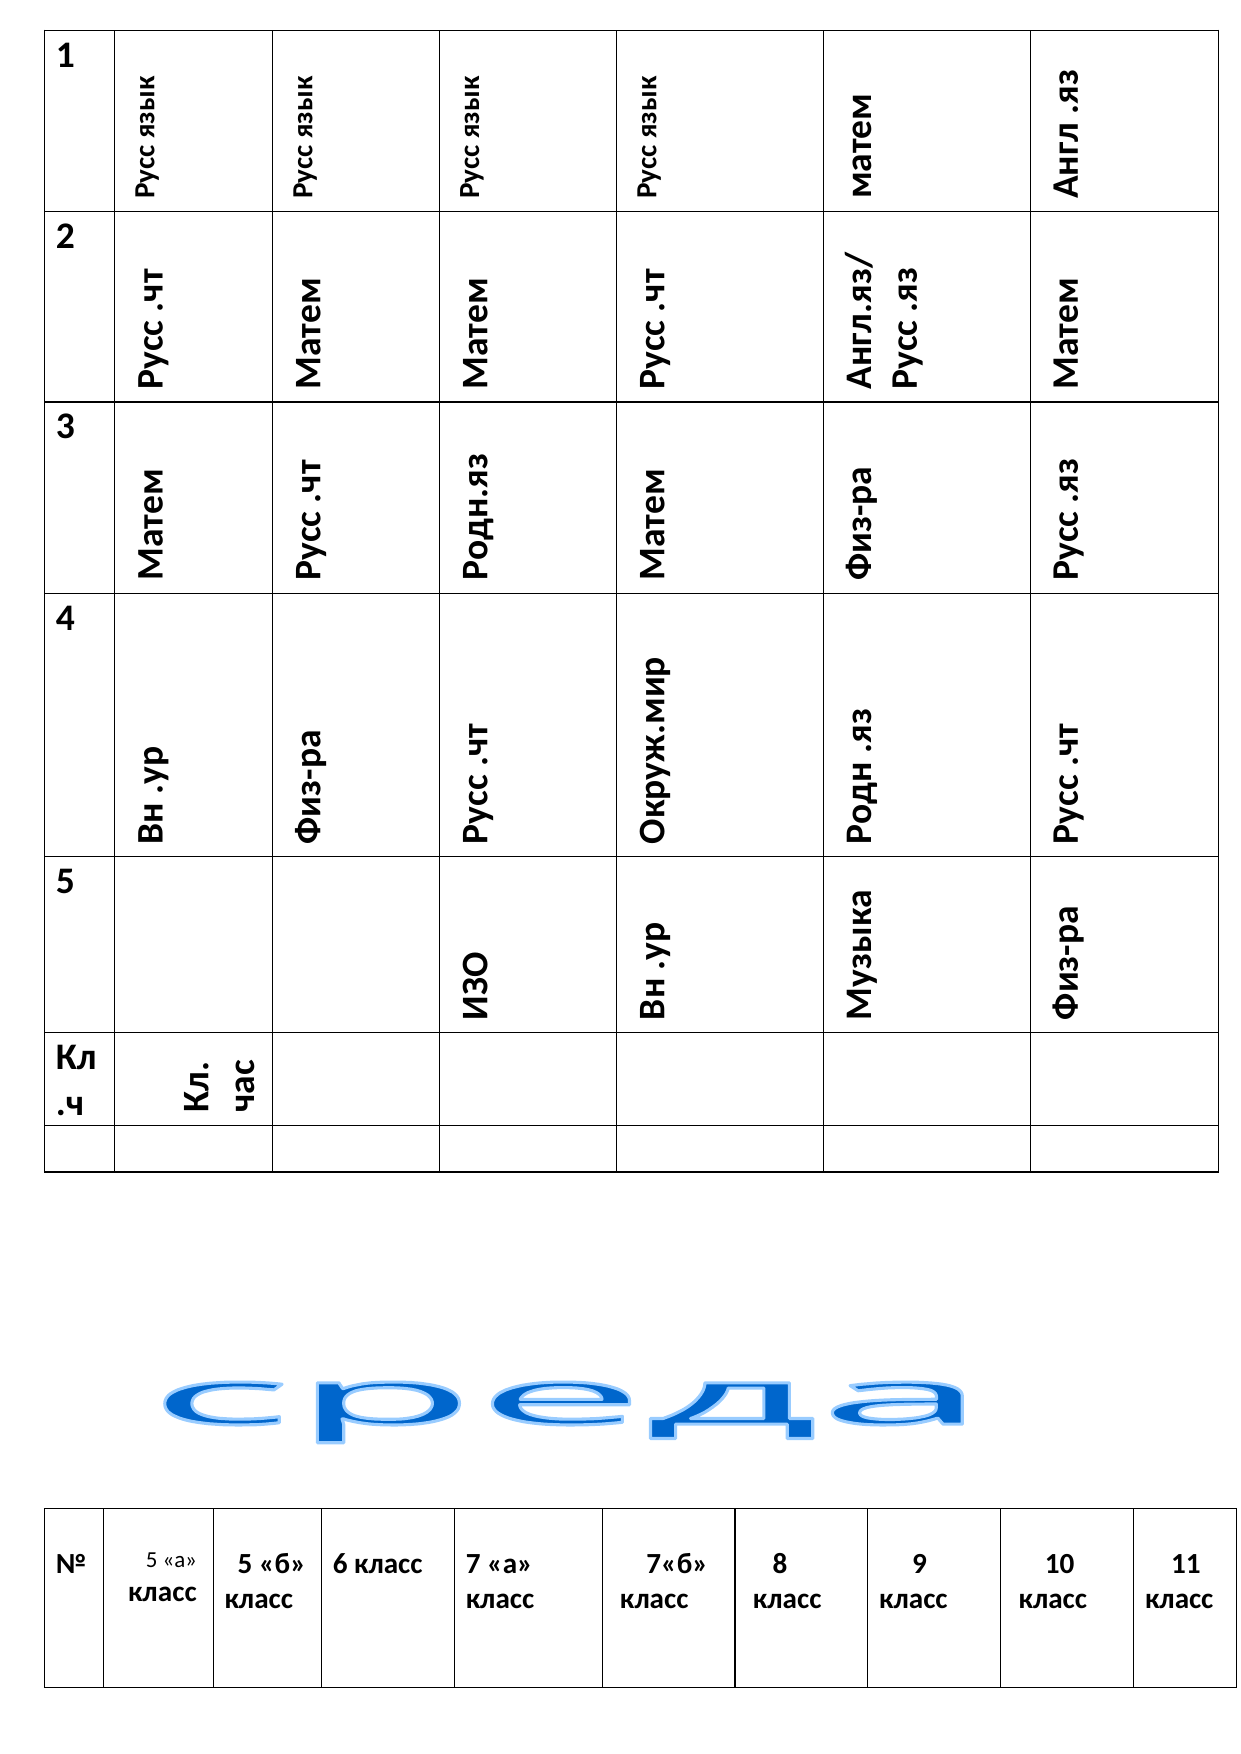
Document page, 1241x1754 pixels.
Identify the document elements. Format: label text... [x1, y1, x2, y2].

table_cell [617, 1033, 823, 1124]
table_cell Матем [115, 403, 272, 592]
table_cell Матем [440, 212, 616, 401]
table_cell [824, 1126, 1030, 1171]
table_cell [273, 1126, 439, 1171]
table_cell Окруж.мир [617, 594, 823, 856]
table_cell ИЗО [440, 857, 616, 1032]
table_cell Матем [273, 212, 439, 401]
table_header 8 класс [736, 1509, 867, 1687]
table_cell Русс язык [440, 31, 616, 211]
table_cell [440, 1033, 616, 1124]
table_cell Русс .чт [273, 403, 439, 592]
table_cell Матем [617, 403, 823, 592]
table_header № [45, 1509, 103, 1687]
table_cell [824, 1033, 1030, 1124]
table_cell Физ-ра [824, 403, 1030, 592]
table_cell матем [824, 31, 1030, 211]
table_cell [115, 1126, 272, 1171]
table_header 5 «б» класс [214, 1509, 321, 1687]
table_header 5 «а» класс [104, 1509, 213, 1687]
table_cell Русс .чт [1031, 594, 1218, 856]
table_cell Русс .яз [1031, 403, 1218, 592]
table_header 7 «а» класс [455, 1509, 602, 1687]
table_cell 3 [45, 403, 114, 592]
table_cell Музыка [824, 857, 1030, 1032]
table_cell Кл.ч [45, 1033, 114, 1124]
table_cell 4 [45, 594, 114, 856]
table_cell [1031, 1126, 1218, 1171]
table_cell Вн .ур [617, 857, 823, 1032]
table_cell 2 [45, 212, 114, 401]
table_cell [45, 1126, 114, 1171]
table_cell Физ-ра [273, 594, 439, 856]
table_cell [617, 1126, 823, 1171]
table_cell [273, 857, 439, 1032]
table_cell 5 [45, 857, 114, 1032]
table_header 6 класс [322, 1509, 454, 1687]
table_header 9 класс [868, 1509, 1000, 1687]
table_cell Русс язык [115, 31, 272, 211]
table_cell Матем [1031, 212, 1218, 401]
table_cell [115, 857, 272, 1032]
table_cell 1 [45, 31, 114, 211]
table_cell Кл.час [115, 1033, 272, 1124]
table_cell Русс язык [617, 31, 823, 211]
table_header 11 класс [1134, 1509, 1236, 1687]
table_header 7«б» класс [603, 1509, 734, 1687]
table_cell Русс .чт [115, 212, 272, 401]
table_cell [1031, 1033, 1218, 1124]
table_cell Вн .ур [115, 594, 272, 856]
table_cell Англ .яз [1031, 31, 1218, 211]
table_cell [440, 1126, 616, 1171]
table_cell Родн.яз [440, 403, 616, 592]
table_cell Родн .яз [824, 594, 1030, 856]
table_header 10 класс [1001, 1509, 1133, 1687]
table_cell Англ.яз/ Русс .яз [824, 212, 1030, 401]
table_cell Русс язык [273, 31, 439, 211]
table_cell Физ-ра [1031, 857, 1218, 1032]
table_cell Русс .чт [440, 594, 616, 856]
table_cell Русс .чт [617, 212, 823, 401]
table_cell [273, 1033, 439, 1124]
